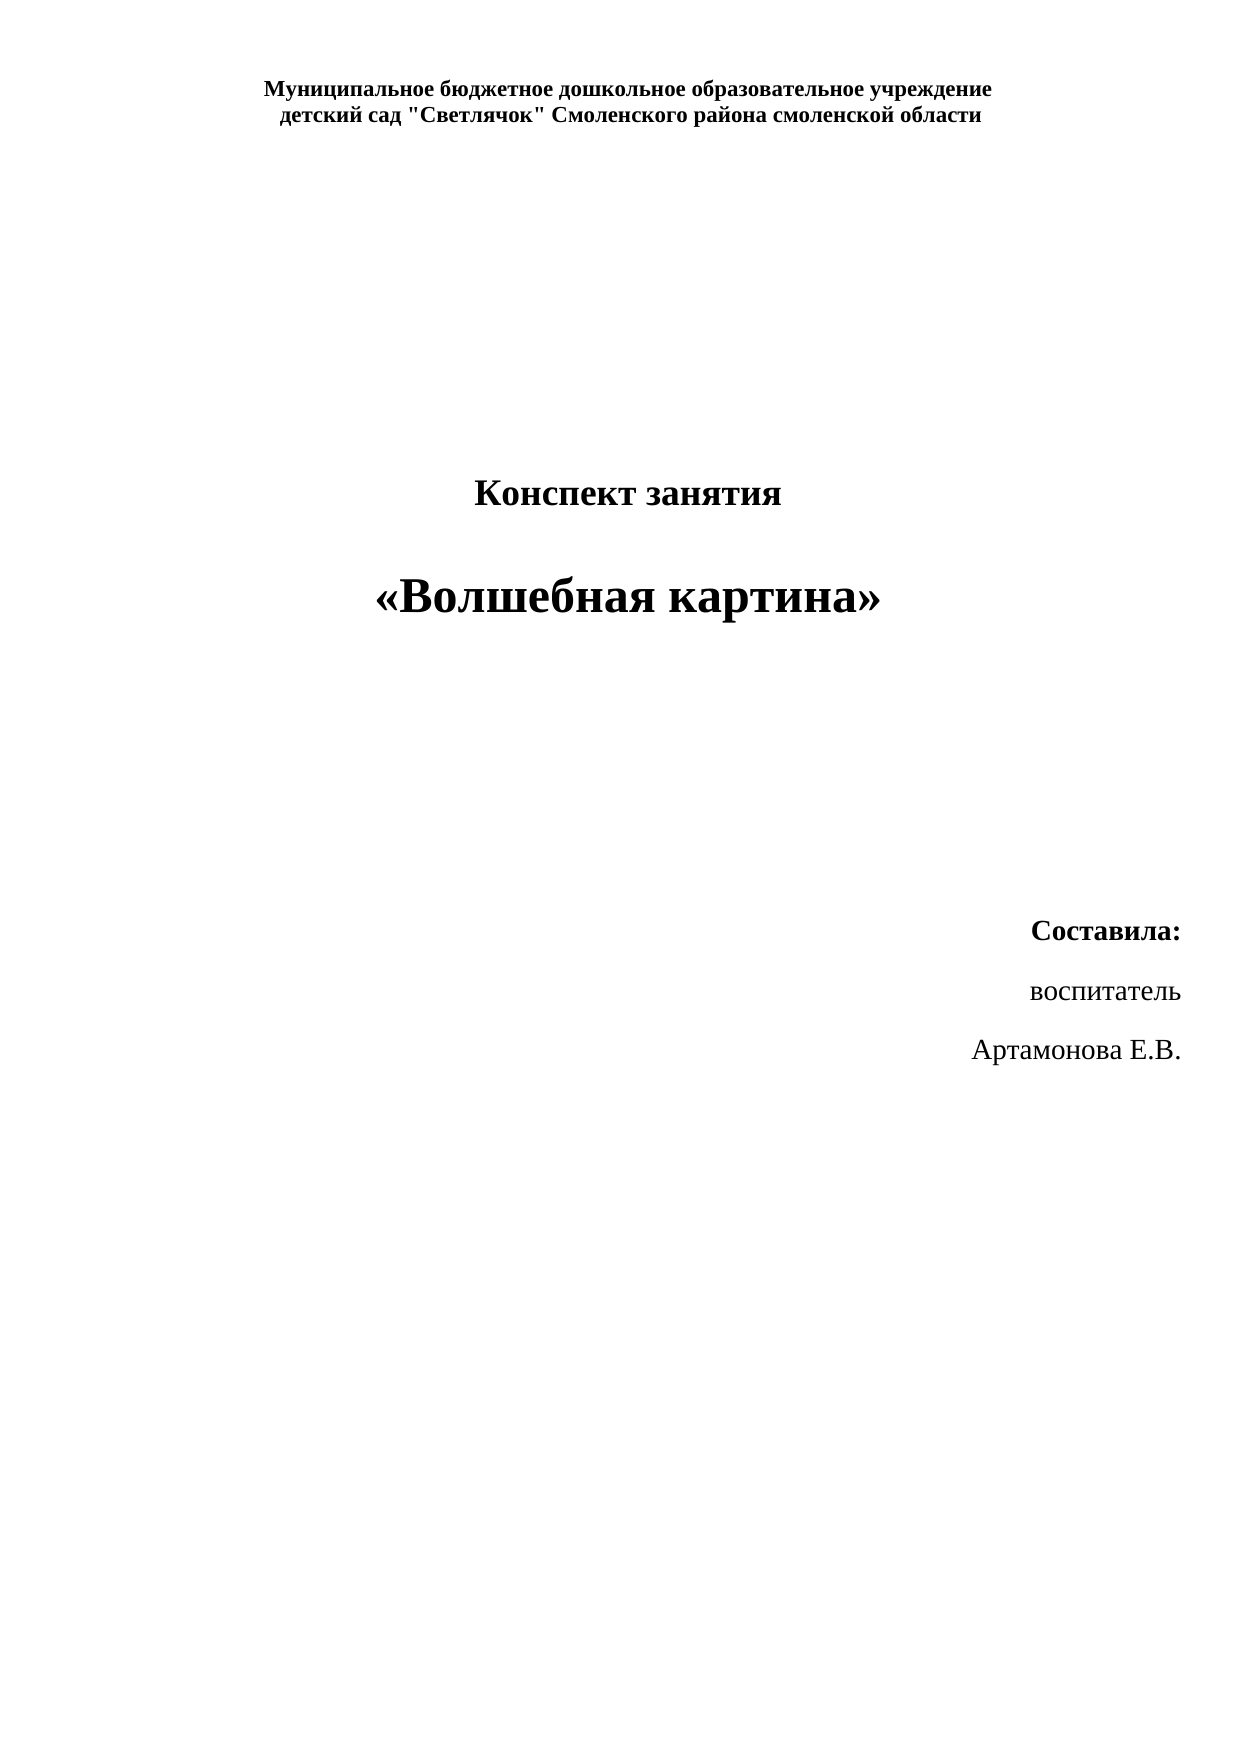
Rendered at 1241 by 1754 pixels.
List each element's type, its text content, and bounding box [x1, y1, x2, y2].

text Артамонова Е.В. [75, 1032, 1181, 1066]
text детский сад "Светлячок" Смоленского района смоленской области [75, 101, 1181, 128]
text воспитатель [75, 973, 1181, 1006]
text Составила: [75, 913, 1181, 947]
text «Волшебная картина» [75, 566, 1181, 623]
text Конспект занятия [75, 470, 1181, 513]
text Муниципальное бюджетное дошкольное образовательное учреждение [75, 75, 1181, 101]
